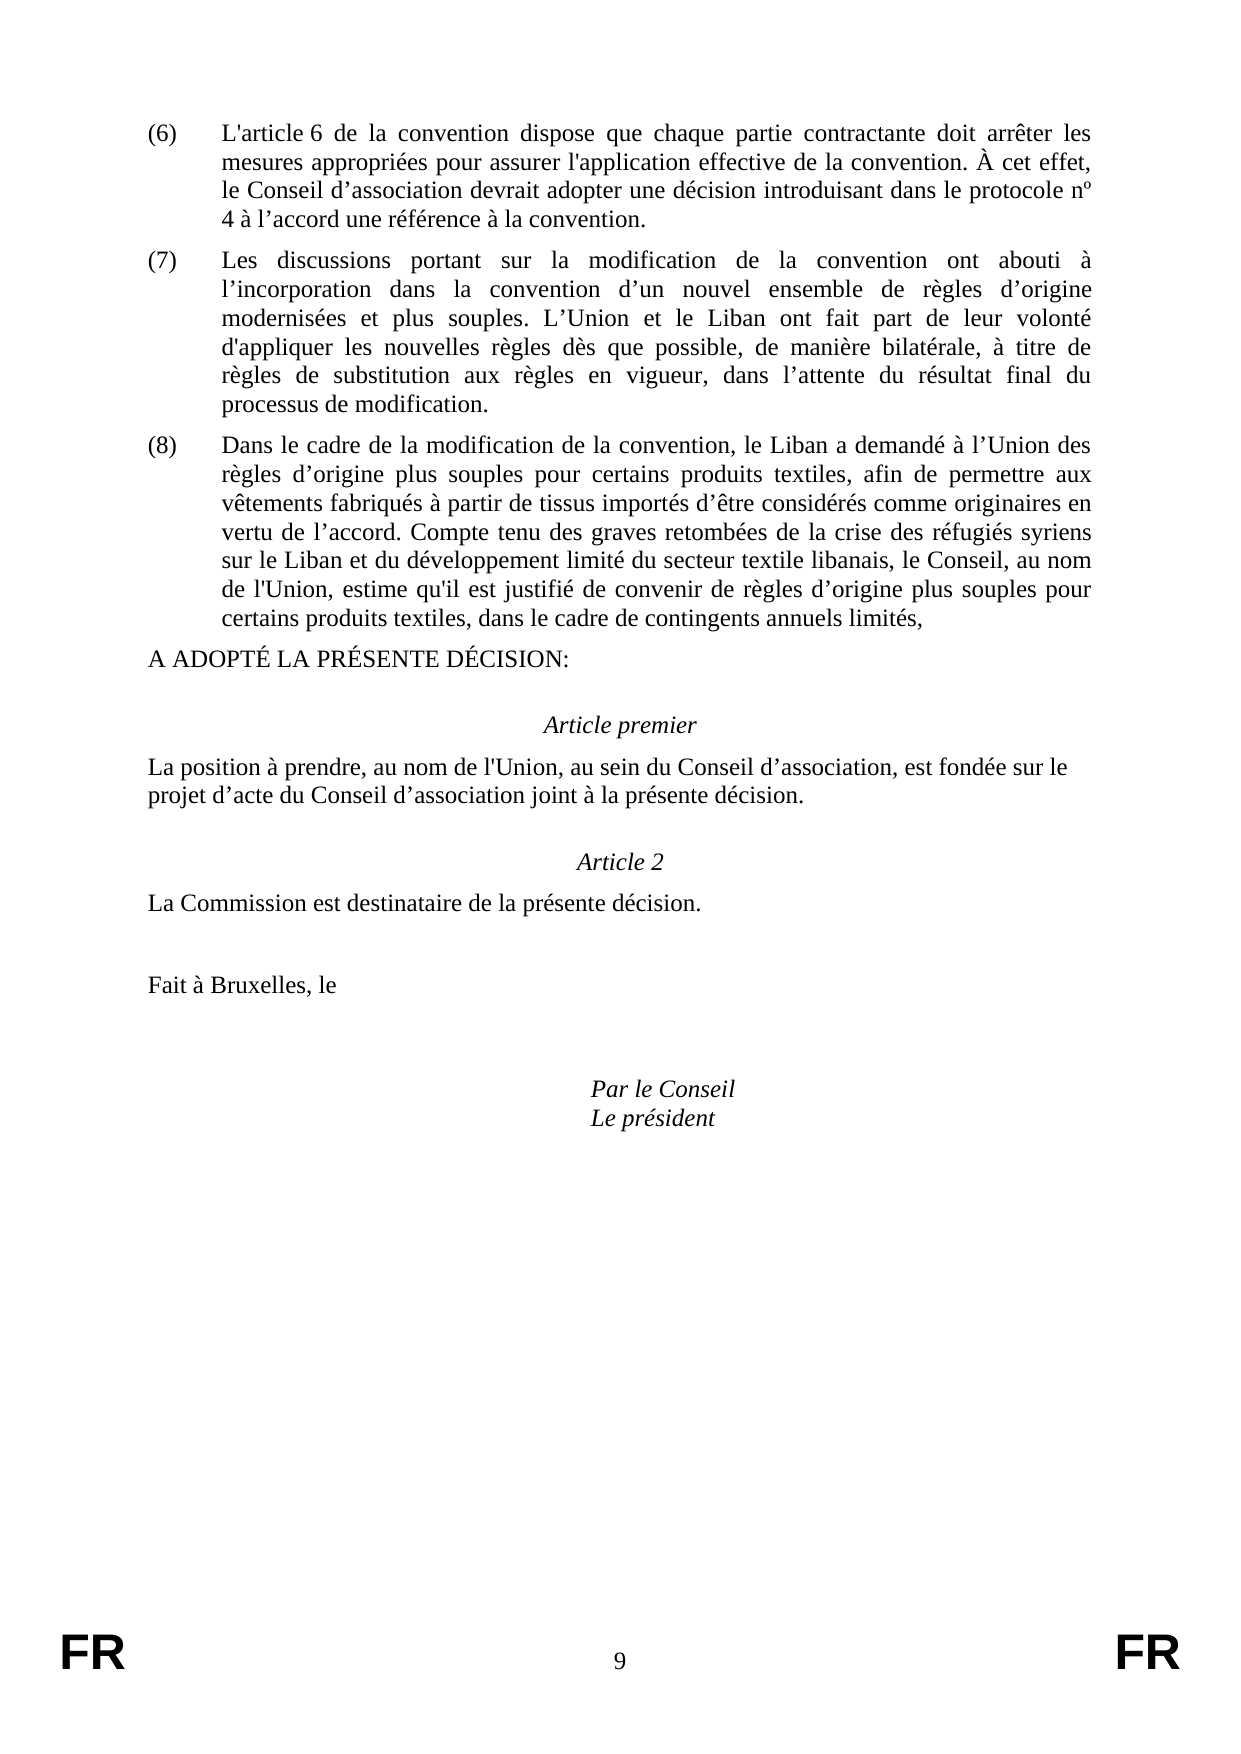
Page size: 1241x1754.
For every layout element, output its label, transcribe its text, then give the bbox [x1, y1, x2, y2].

text La position à prendre, au nom de l'Union, au sein du Conseil d’association, est fondée sur le projet d’acte du Conseil d’association joint à la présente décision. [148, 752, 1093, 809]
text A ADOPTÉ LA PRÉSENTE DÉCISION: [148, 644, 1093, 673]
text Article premier [148, 711, 1093, 739]
text Par le Conseil [148, 1074, 1093, 1103]
text Le président [148, 1103, 1093, 1132]
text La Commission est destinataire de la présente décision. [148, 888, 1093, 917]
text Article 2 [148, 847, 1093, 876]
text (6) L'article 6 de la convention dispose que chaque partie contractante doit arrêter les mesures appropriées pour assurer l'application effective de la convention. À cet effet, le Conseil d’association devrait adopter une décision introduisant dans le protocole nº 4 à l’accord une référence à la convention. [148, 118, 1093, 233]
text (8) Dans le cadre de la modification de la convention, le Liban a demandé à l’Union des règles d’origine plus souples pour certains produits textiles, afin de permettre aux vêtements fabriqués à partir de tissus importés d’être considérés comme originaires en vertu de l’accord. Compte tenu des graves retombées de la crise des réfugiés syriens sur le Liban et du développement limité du secteur textile libanais, le Conseil, au nom de l'Union, estime qu'il est justifié de convenir de règles d’origine plus souples pour certains produits textiles, dans le cadre de contingents annuels limités, [148, 431, 1093, 632]
text (7) Les discussions portant sur la modification de la convention ont abouti à l’incorporation dans la convention d’un nouvel ensemble de règles d’origine modernisées et plus souples. L’Union et le Liban ont fait part de leur volonté d'appliquer les nouvelles règles dès que possible, de manière bilatérale, à titre de règles de substitution aux règles en vigueur, dans l’attente du résultat final du processus de modification. [148, 246, 1093, 418]
text Fait à Bruxelles, le [148, 971, 1093, 999]
